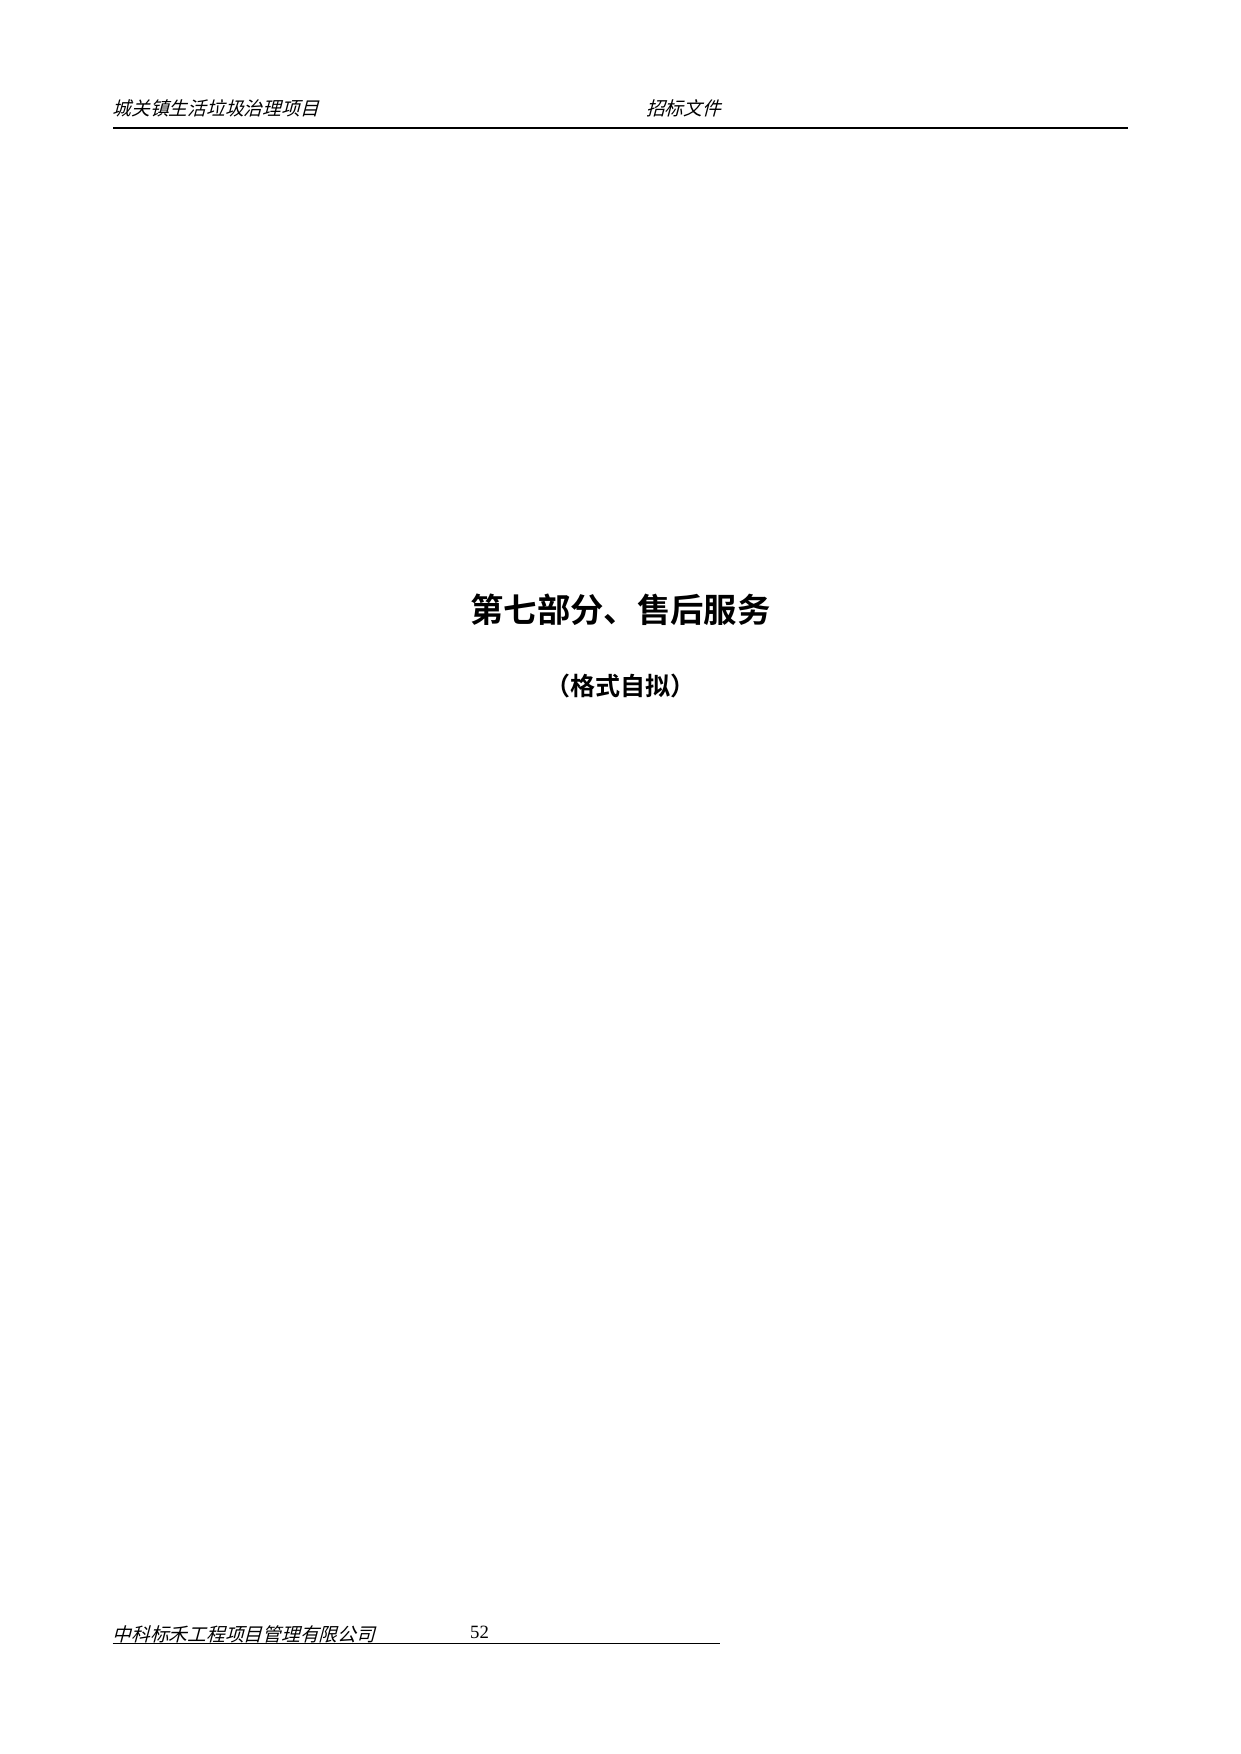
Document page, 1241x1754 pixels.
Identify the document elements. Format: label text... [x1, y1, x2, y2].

text （格式自拟） [112, 666, 1128, 703]
text 第七部分、售后服务 [112, 584, 1128, 632]
